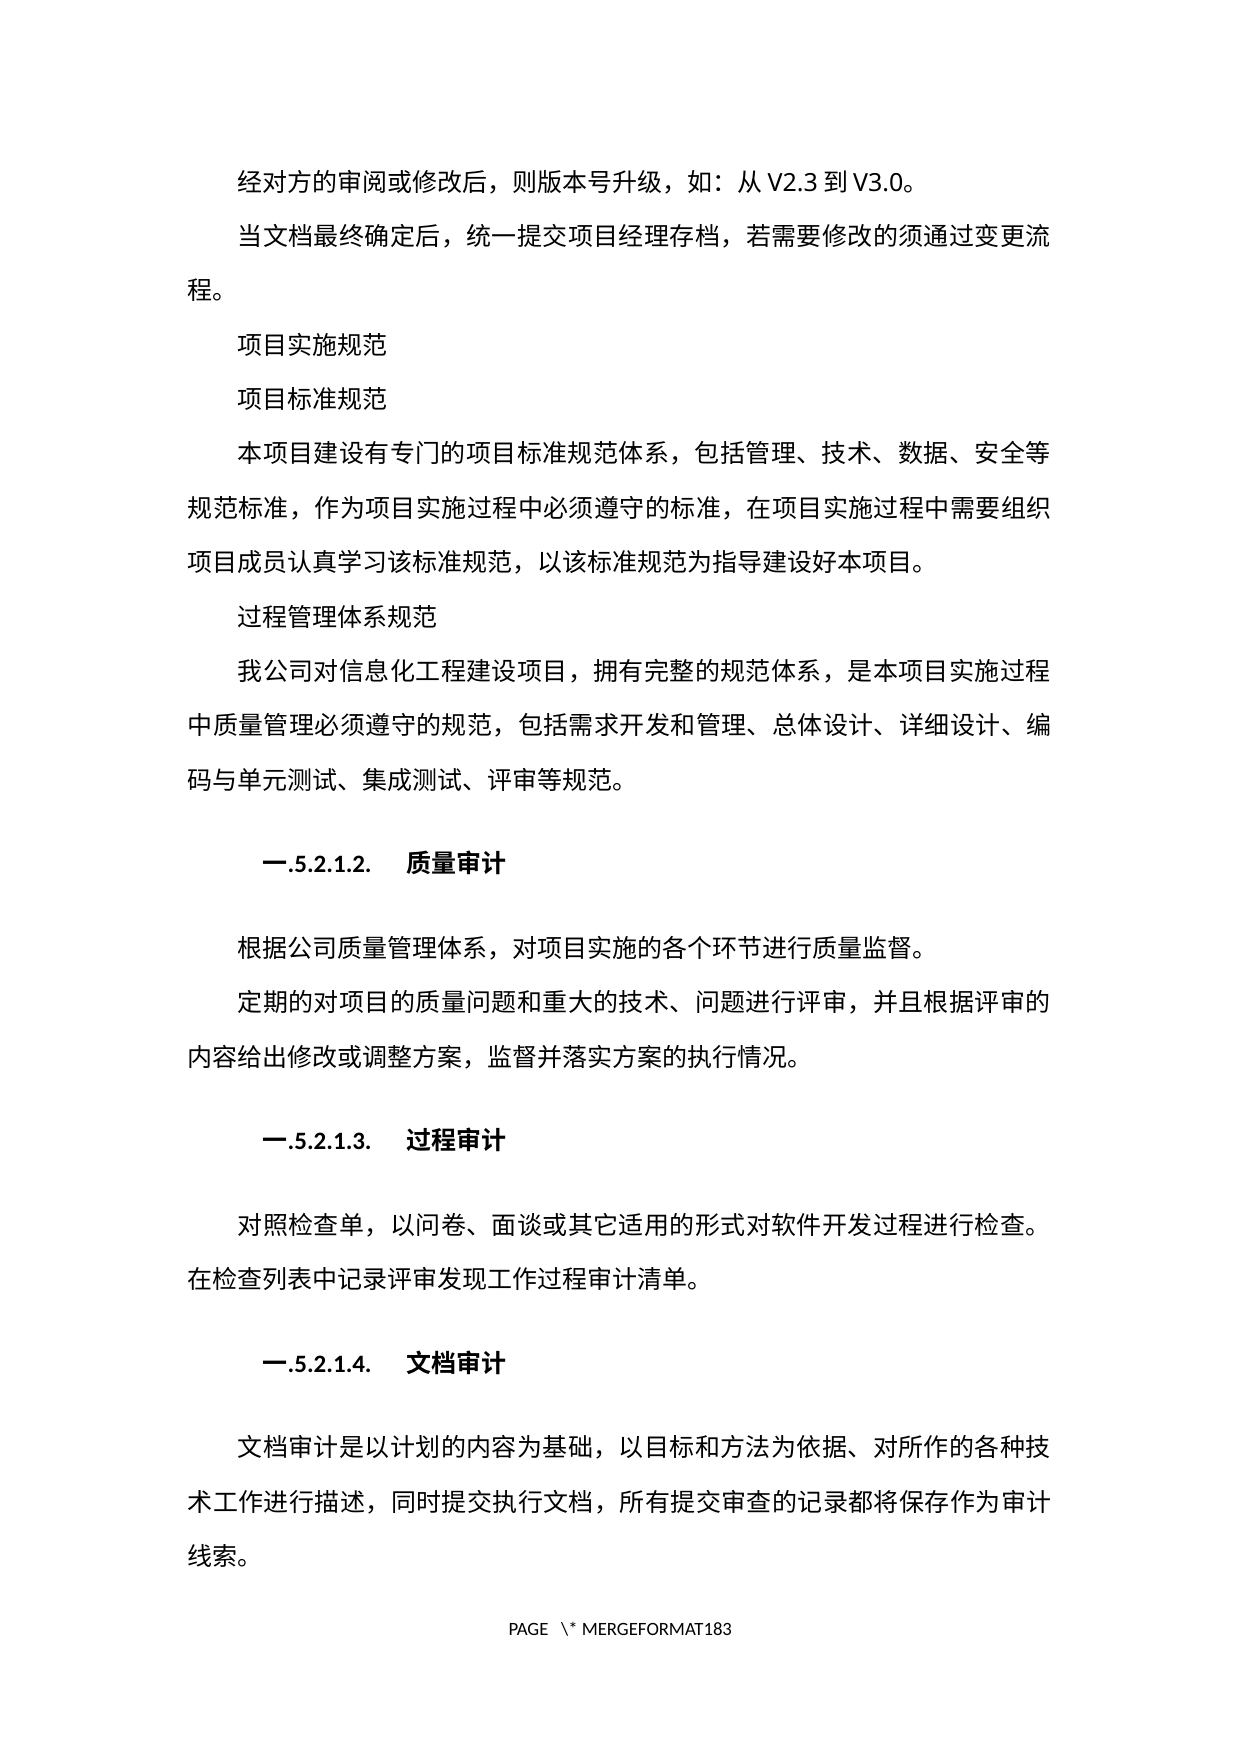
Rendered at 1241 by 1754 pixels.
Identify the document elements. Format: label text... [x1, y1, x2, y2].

subtitle 过程审计 [262, 1121, 1053, 1157]
text 过程管理体系规范 [187, 597, 1053, 633]
text 经对方的审阅或修改后，则版本号升级，如：从V2.3到V3.0。 [187, 162, 1053, 198]
subtitle 文档审计 [262, 1343, 1053, 1379]
text 定期的对项目的质量问题和重大的技术、问题进行评审，并且根据评审的内容给出修改或调整方案，监督并落实方案的执行情况。 [187, 983, 1053, 1073]
text 对照检查单，以问卷、面谈或其它适用的形式对软件开发过程进行检查。在检查列表中记录评审发现工作过程审计清单。 [187, 1205, 1053, 1296]
text 当文档最终确定后，统一提交项目经理存档，若需要修改的须通过变更流程。 [187, 216, 1053, 307]
text 文档审计是以计划的内容为基础，以目标和方法为依据、对所作的各种技术工作进行描述，同时提交执行文档，所有提交审查的记录都将保存作为审计线索。 [187, 1428, 1053, 1573]
text 项目标准规范 [187, 379, 1053, 416]
text 本项目建设有专门的项目标准规范体系，包括管理、技术、数据、安全等规范标准，作为项目实施过程中必须遵守的标准，在项目实施过程中需要组织项目成员认真学习该标准规范，以该标准规范为指导建设好本项目。 [187, 434, 1053, 579]
text 根据公司质量管理体系，对项目实施的各个环节进行质量监督。 [187, 928, 1053, 964]
subtitle 质量审计 [262, 844, 1053, 880]
text 我公司对信息化工程建设项目，拥有完整的规范体系，是本项目实施过程中质量管理必须遵守的规范，包括需求开发和管理、总体设计、详细设计、编码与单元测试、集成测试、评审等规范。 [187, 651, 1053, 796]
text 项目实施规范 [187, 325, 1053, 361]
